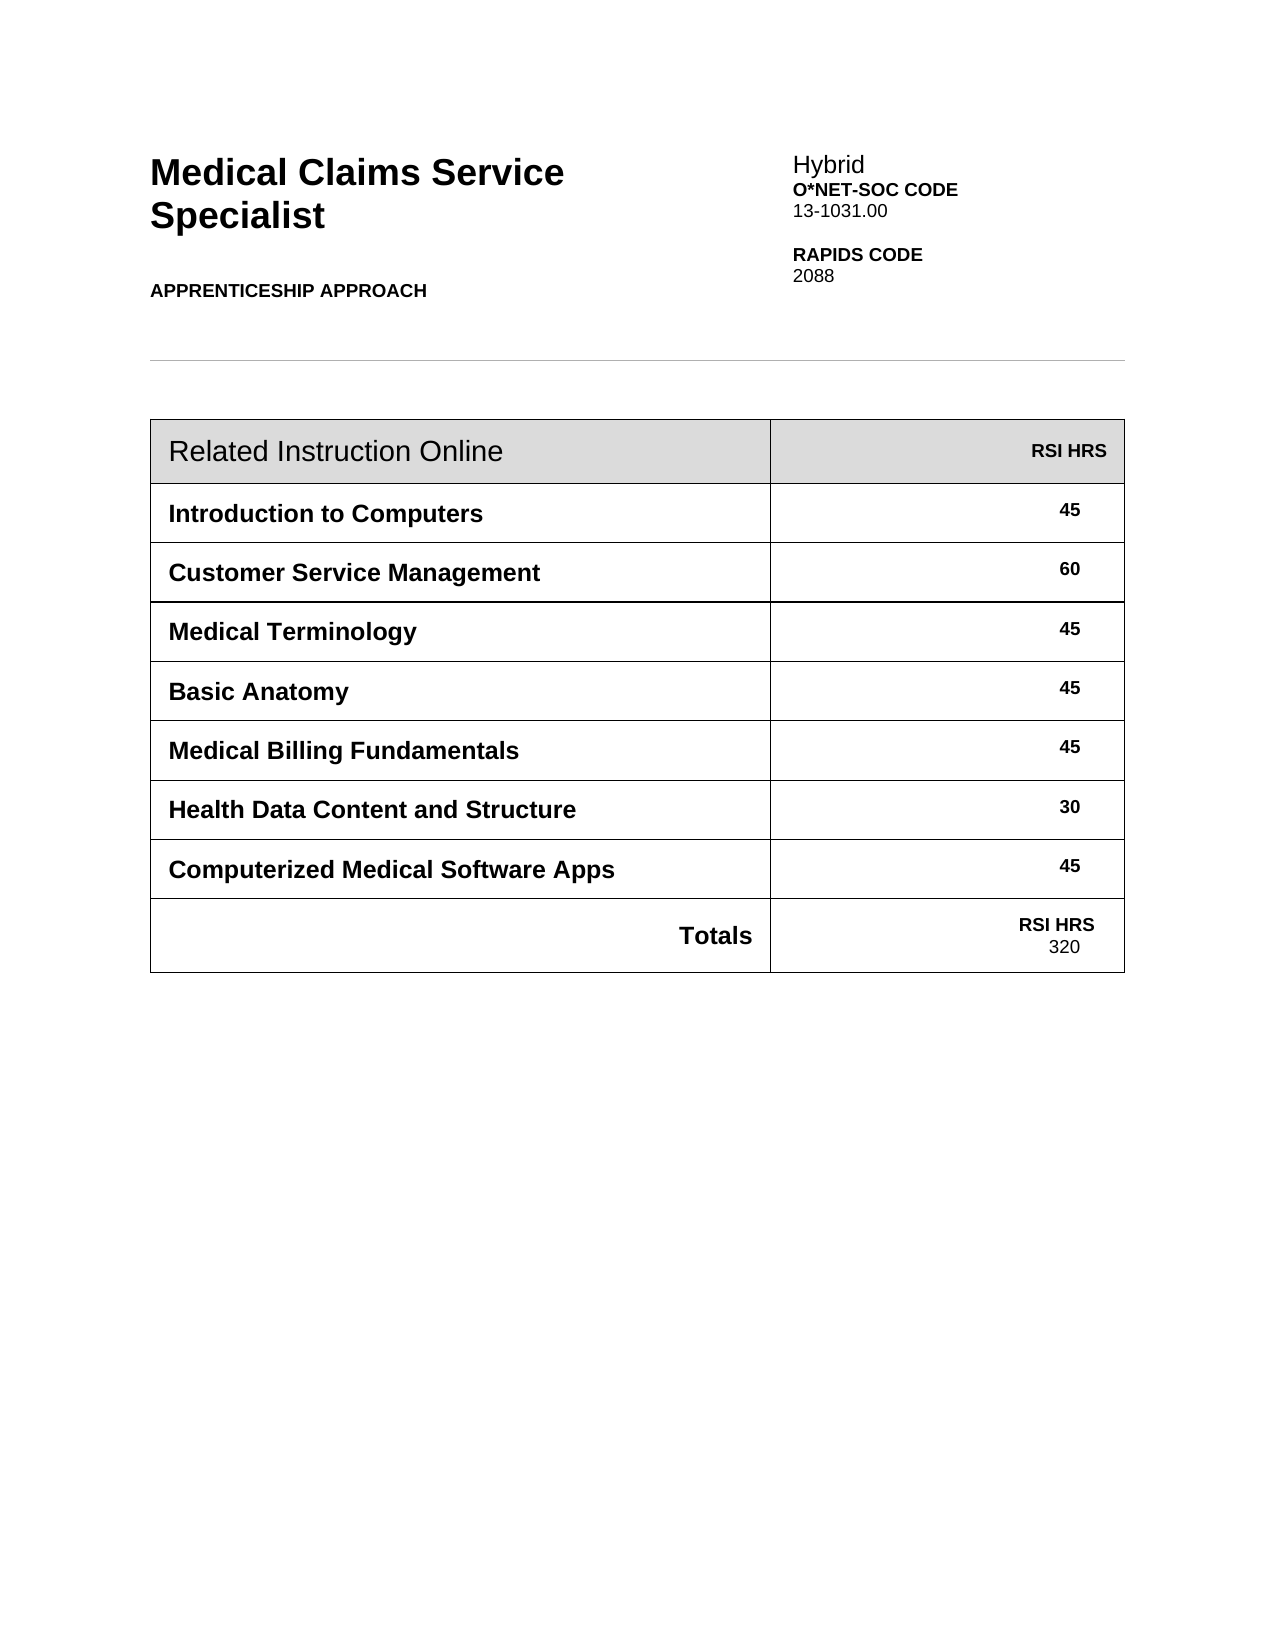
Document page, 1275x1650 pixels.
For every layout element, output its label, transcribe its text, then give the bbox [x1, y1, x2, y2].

table_cell Computerized Medical Software Apps [151, 840, 770, 898]
table_cell RSI HRS 320 [771, 899, 1124, 972]
text RAPIDS CODE [793, 243, 1125, 265]
text Hybrid [793, 150, 1125, 179]
table_cell Customer Service Management [151, 543, 770, 601]
table_cell 45 [771, 721, 1124, 779]
table_cell 45 [771, 484, 1124, 542]
table_cell 45 [771, 662, 1124, 720]
table_cell Health Data Content and Structure [151, 781, 770, 839]
table_cell Medical Billing Fundamentals [151, 721, 770, 779]
table_header Related Instruction Online [151, 420, 770, 483]
text APPRENTICESHIP APPROACH [150, 279, 719, 301]
table_cell 30 [771, 781, 1124, 839]
table_cell 60 [771, 543, 1124, 601]
table_cell Basic Anatomy [151, 662, 770, 720]
table_cell 45 [771, 840, 1124, 898]
text O*NET-SOC CODE [793, 179, 1125, 200]
table_cell Introduction to Computers [151, 484, 770, 542]
table_cell Totals [151, 899, 770, 972]
table_cell 45 [771, 603, 1124, 661]
table_header RSI HRS [771, 420, 1124, 483]
text Medical Claims Service Specialist [150, 150, 719, 236]
text 13-1031.00 [793, 200, 1125, 222]
table_cell Medical Terminology [151, 603, 770, 661]
text 2088 [793, 265, 1125, 287]
